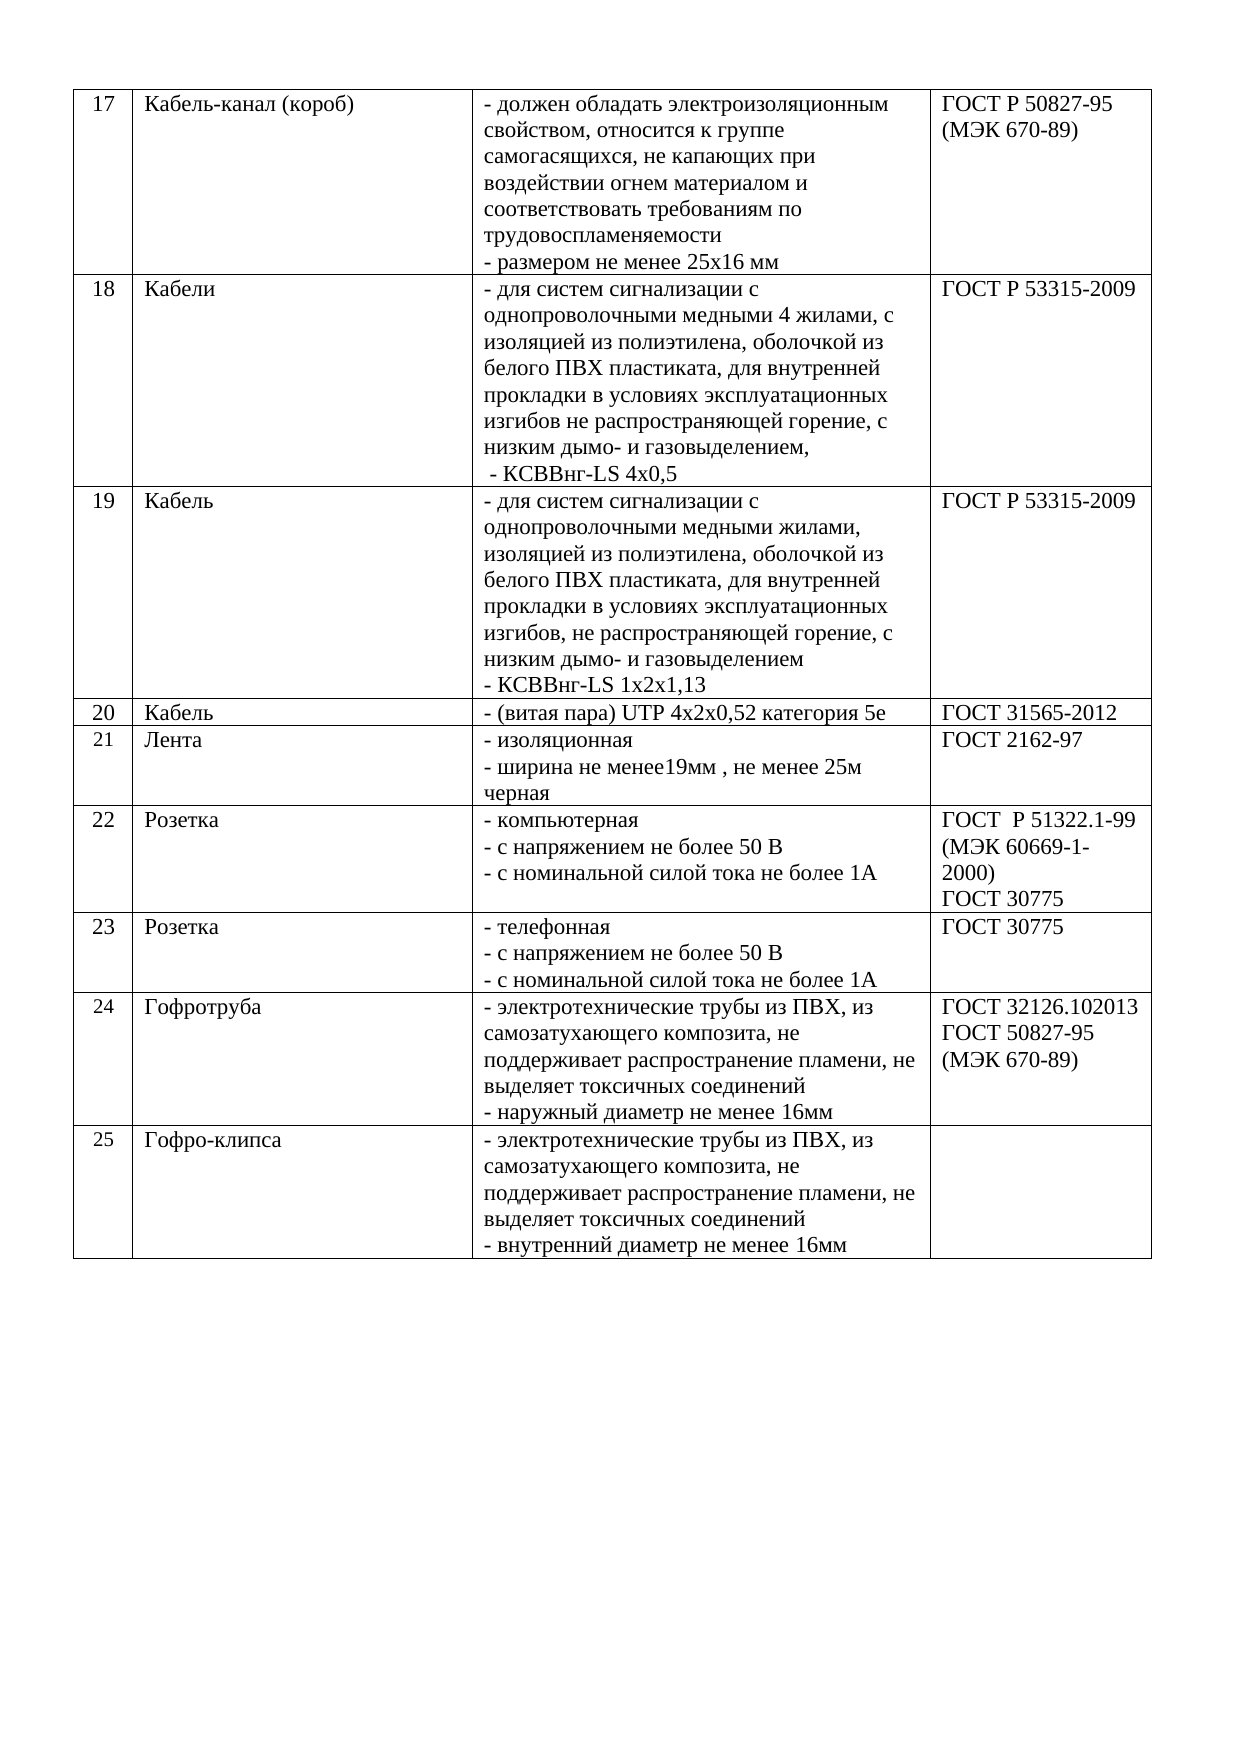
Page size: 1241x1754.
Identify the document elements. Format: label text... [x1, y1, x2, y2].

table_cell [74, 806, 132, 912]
table_cell Кабель-канал (короб) [133, 90, 472, 274]
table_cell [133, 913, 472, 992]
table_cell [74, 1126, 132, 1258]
table_cell ГОСТ Р 50827-95 (МЭК 670-89) [931, 90, 1151, 274]
table_cell - для систем сигнализации с однопроволочными медными жилами, изоляцией из полиэтилена, оболочкой из белого ПВХ пластиката, для внутренней прокладки в условиях эксплуатационных изгибов, не распространяющей горение, с низким дымо- и газовыделением - КСВВнг-LS 1х2х1,13 [473, 487, 930, 698]
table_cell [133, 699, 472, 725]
table_cell Кабель [133, 487, 472, 698]
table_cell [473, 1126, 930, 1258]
table_cell ГОСТ Р 53315-2009 [931, 275, 1151, 486]
table_cell - для систем сигнализации с однопроволочными медными 4 жилами, с изоляцией из полиэтилена, оболочкой из белого ПВХ пластиката, для внутренней прокладки в условиях эксплуатационных изгибов не распространяющей горение, с низким дымо- и газовыделением, - КСВВнг-LS 4х0,5 [473, 275, 930, 486]
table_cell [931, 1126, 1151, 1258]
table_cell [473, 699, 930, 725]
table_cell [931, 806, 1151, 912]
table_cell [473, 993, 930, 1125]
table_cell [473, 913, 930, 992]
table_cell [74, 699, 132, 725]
table_cell 19 [74, 487, 132, 698]
table_cell - должен обладать электроизоляционным свойством, относится к группе самогасящихся, не капающих при воздействии огнем материалом и соответствовать требованиям по трудовоспламеняемости - размером не менее 25x16 мм [473, 90, 930, 274]
table_cell Кабели [133, 275, 472, 486]
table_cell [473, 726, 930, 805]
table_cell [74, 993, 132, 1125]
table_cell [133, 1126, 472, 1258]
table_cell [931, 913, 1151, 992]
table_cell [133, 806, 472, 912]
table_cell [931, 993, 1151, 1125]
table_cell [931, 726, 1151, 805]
table_cell 18 [74, 275, 132, 486]
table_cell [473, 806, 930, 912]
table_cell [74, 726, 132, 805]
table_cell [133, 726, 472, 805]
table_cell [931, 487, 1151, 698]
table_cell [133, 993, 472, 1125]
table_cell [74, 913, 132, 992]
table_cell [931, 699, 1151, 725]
table_cell 17 [74, 90, 132, 274]
